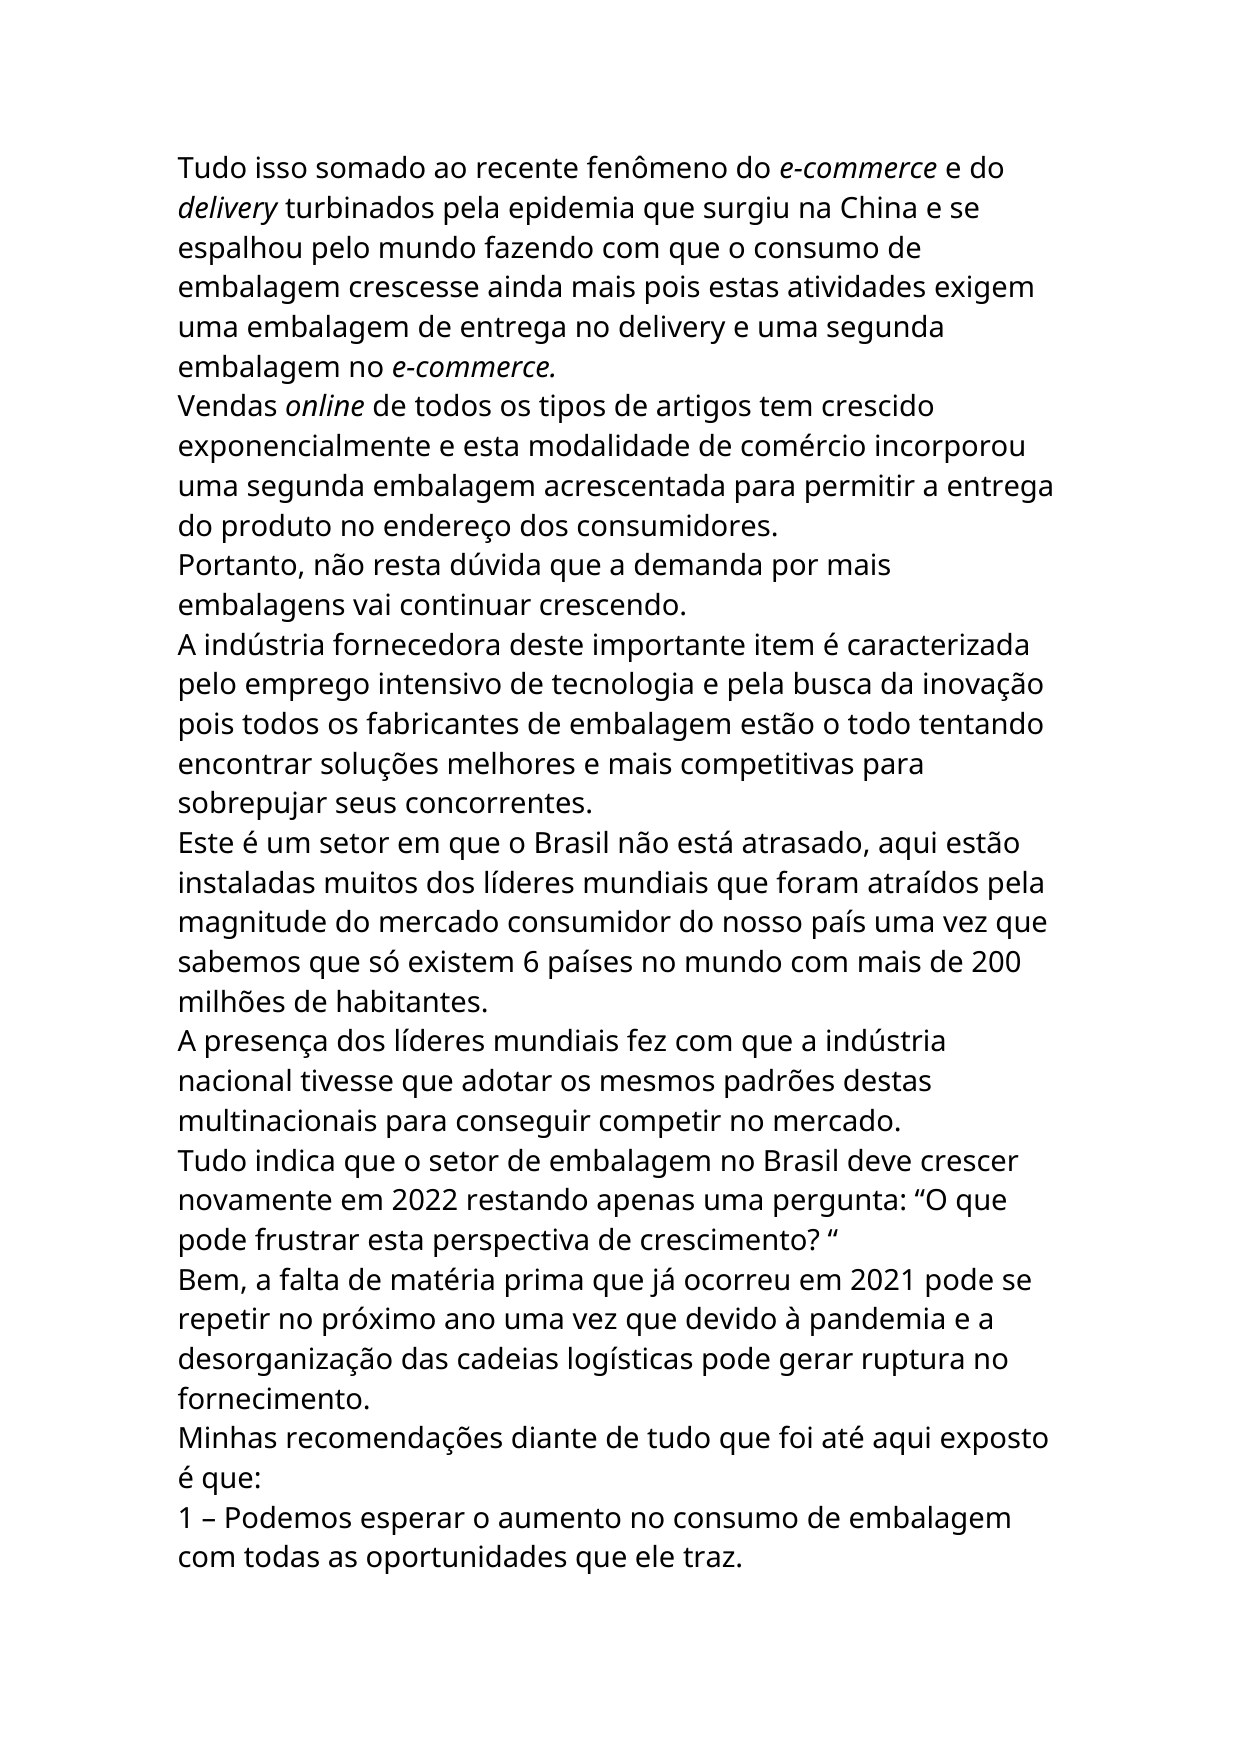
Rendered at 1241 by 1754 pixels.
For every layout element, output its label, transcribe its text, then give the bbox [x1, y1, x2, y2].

text 1 – Podemos esperar o aumento no consumo de embalagem com todas as oportunidades que ele traz. [177, 1497, 1063, 1576]
text Vendas online de todos os tipos de artigos tem crescido exponencialmente e esta modalidade de comércio incorporou uma segunda embalagem acrescentada para permitir a entrega do produto no endereço dos consumidores. [177, 386, 1063, 544]
text A indústria fornecedora deste importante item é caracterizada pelo emprego intensivo de tecnologia e pela busca da inovação pois todos os fabricantes de embalagem estão o todo tentando encontrar soluções melhores e mais competitivas para sobrepujar seus concorrentes. [177, 624, 1063, 822]
text Bem, a falta de matéria prima que já ocorreu em 2021 pode se repetir no próximo ano uma vez que devido à pandemia e a desorganização das cadeias logísticas pode gerar ruptura no fornecimento. [177, 1259, 1063, 1418]
text Tudo isso somado ao recente fenômeno do e-commerce e do delivery turbinados pela epidemia que surgiu na China e se espalhou pelo mundo fazendo com que o consumo de embalagem crescesse ainda mais pois estas atividades exigem uma embalagem de entrega no delivery e uma segunda embalagem no e-commerce. [177, 148, 1063, 386]
text A presença dos líderes mundiais fez com que a indústria nacional tivesse que adotar os mesmos padrões destas multinacionais para conseguir competir no mercado. [177, 1021, 1063, 1140]
text Minhas recomendações diante de tudo que foi até aqui exposto é que: [177, 1418, 1063, 1497]
text Tudo indica que o setor de embalagem no Brasil deve crescer novamente em 2022 restando apenas uma pergunta: “O que pode frustrar esta perspectiva de crescimento? “ [177, 1140, 1063, 1259]
text Portanto, não resta dúvida que a demanda por mais embalagens vai continuar crescendo. [177, 544, 1063, 624]
text Este é um setor em que o Brasil não está atrasado, aqui estão instaladas muitos dos líderes mundiais que foram atraídos pela magnitude do mercado consumidor do nosso país uma vez que sabemos que só existem 6 países no mundo com mais de 200 milhões de habitantes. [177, 822, 1063, 1021]
